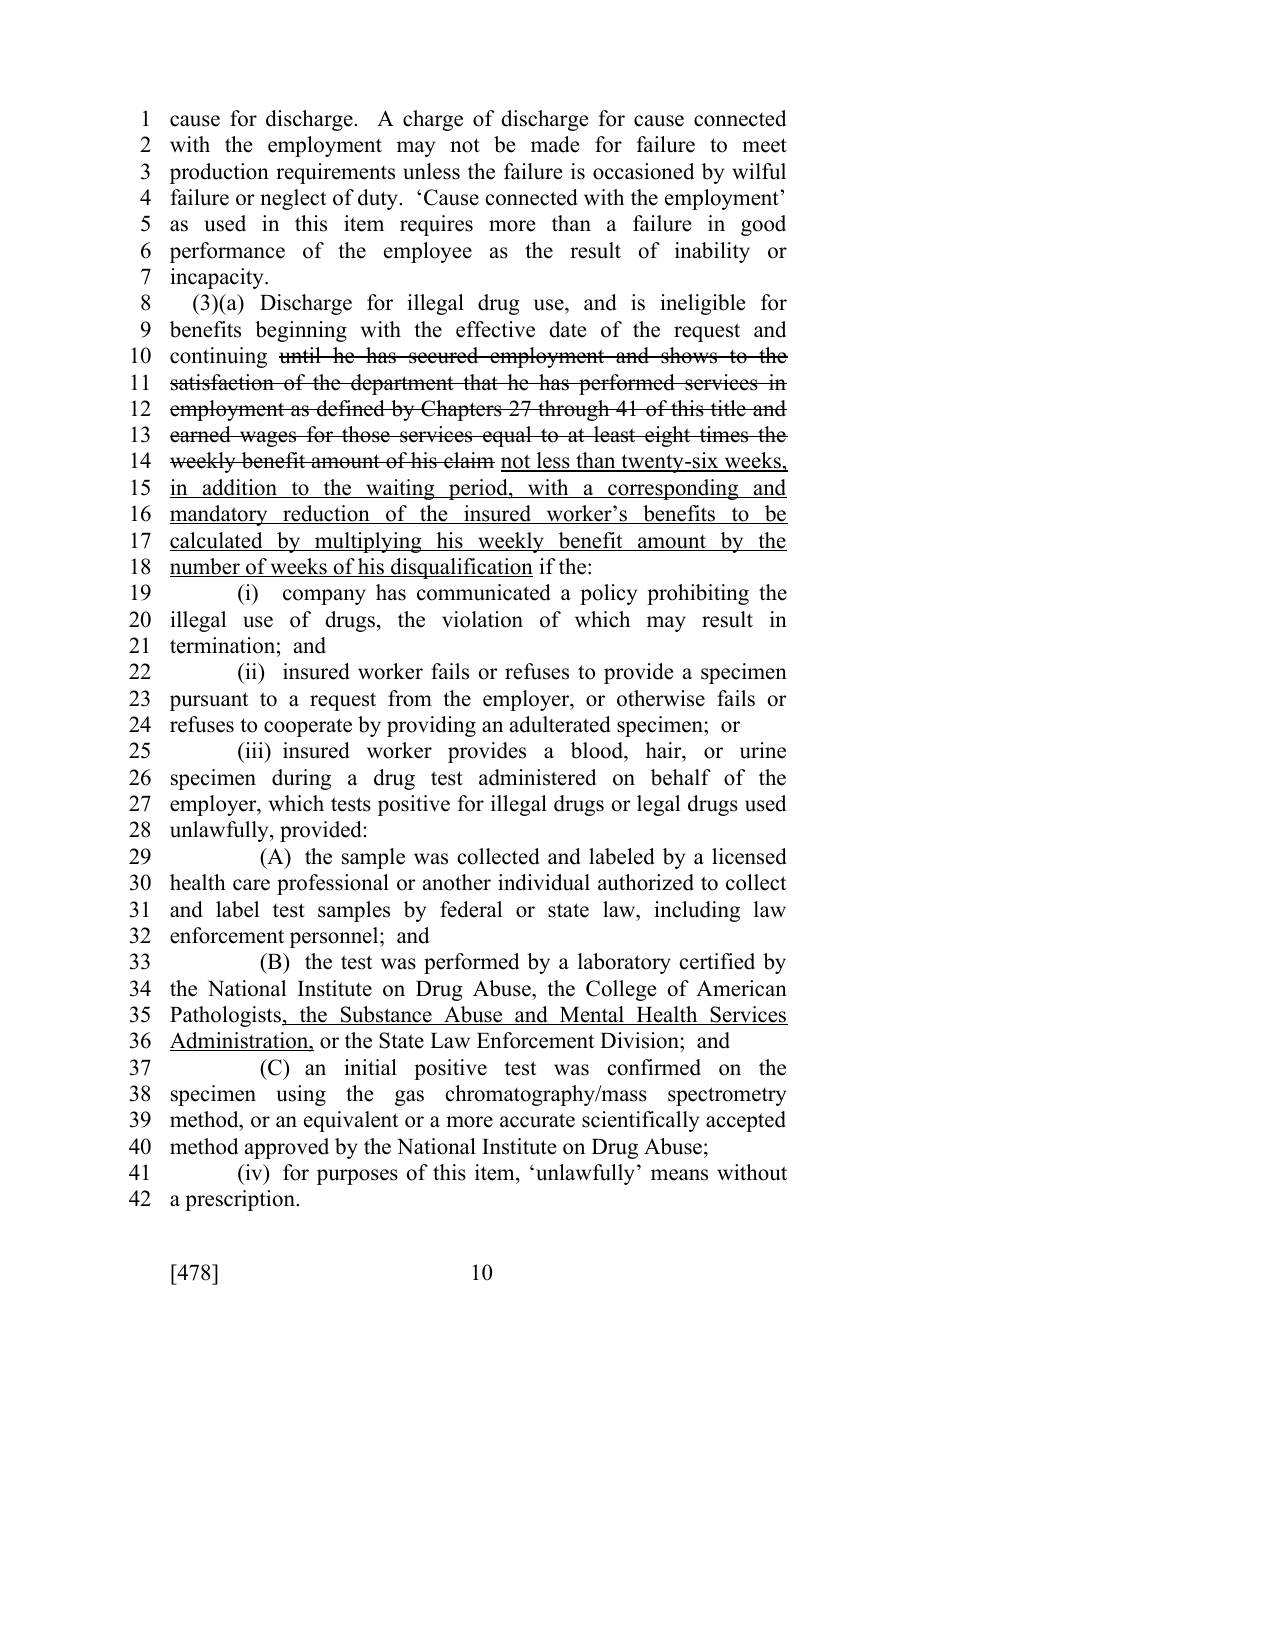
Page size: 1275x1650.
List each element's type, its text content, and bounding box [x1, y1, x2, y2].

text (A) the sample was collected and labeled by a licensed health care professional or another individual authorized to collect and label test samples by federal or state law, including law enforcement personnel; and [169, 843, 787, 948]
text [169, 105, 787, 289]
text (C) an initial positive test was confirmed on the specimen using the gas chromatography/mass spectrometry method, or an equivalent or a more accurate scientifically accepted method approved by the National Institute on Drug Abuse; [169, 1054, 787, 1159]
text (B) the test was performed by a laboratory certified by the National Institute on Drug Abuse, the College of American Pathologists, the Substance Abuse and Mental Health Services Administration, or the State Law Enforcement Division; and [169, 948, 787, 1054]
text (3)(a) Discharge for illegal drug use, and is ineligible for benefits beginning with the effective date of the request and continuing until he has secured employment and shows to the satisfaction of the department that he has performed services in employment as defined by Chapters 27 through 41 of this title and earned wages for those services equal to at least eight times the weekly benefit amount of his claim not less than twenty-six weeks, in addition to the waiting period, with a corresponding and mandatory reduction of the insured worker’s benefits to be calculated by multiplying his weekly benefit amount by the number of weeks of his disqualification if the: [169, 289, 787, 383]
text (iv) for purposes of this item, ‘unlawfully’ means without a prescription. [169, 1159, 787, 1212]
text (iii) insured worker provides a blood, hair, or urine specimen during a drug test administered on behalf of the employer, which tests positive for illegal drugs or legal drugs used unlawfully, provided: [169, 737, 787, 843]
text (ii) insured worker fails or refuses to provide a specimen pursuant to a request from the employer, or otherwise fails or refuses to cooperate by providing an adulterated specimen; or [169, 658, 787, 737]
text (i) company has communicated a policy prohibiting the illegal use of drugs, the violation of which may result in termination; and [169, 579, 787, 658]
